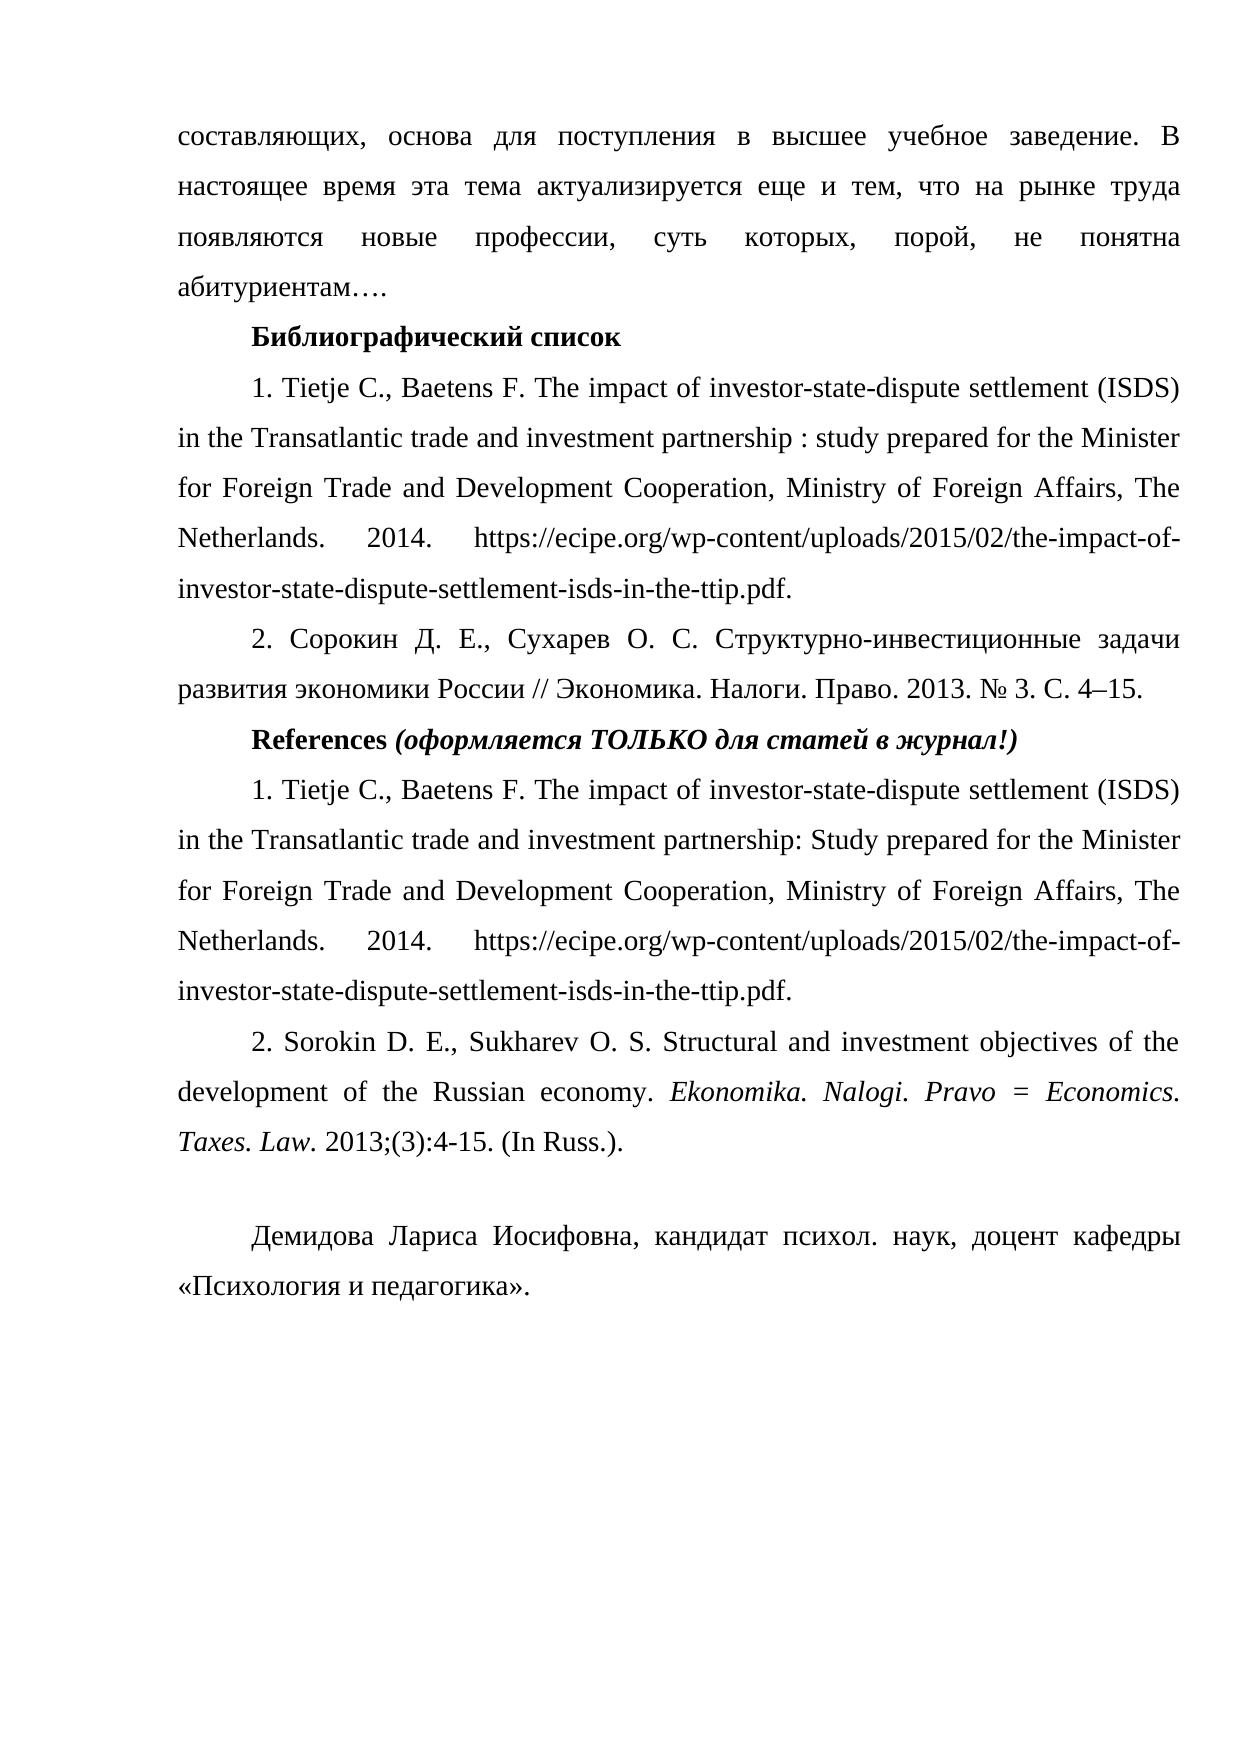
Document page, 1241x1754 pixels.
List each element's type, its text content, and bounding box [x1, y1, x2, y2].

text Библиографический список [177, 319, 1181, 353]
text 2. Sorokin D. E., Sukharev O. S. Structural and investment objectives of the development of the Russian economy. Ekonomika. Nalogi. Pravo = Economics. Taxes. Law. 2013;(3):4-15. (In Russ.). [177, 1024, 1181, 1158]
text Демидова Лариса Иосифовна, кандидат психол. наук, доцент кафедры «Психология и педагогика». [177, 1218, 1181, 1302]
text 1. Tietje C., Baetens F. The impact of investor-state-dispute settlement (ISDS) in the Transatlantic trade and investment partnership: Study prepared for the Minister for Foreign Trade and Development Cooperation, Ministry of Foreign Affairs, The Netherlands. 2014. https://ecipe.org/wp-content/uploads/2015/02/the-impact-of-investor-state-dispute-settlement-isds-in-the-ttip.pdf. [177, 772, 1181, 1007]
text 2. Сорокин Д. Е., Сухарев О. С. Структурно-инвестиционные задачи развития экономики России // Экономика. Налоги. Право. 2013. № 3. С. 4–15. [177, 621, 1181, 705]
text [177, 118, 1181, 303]
text References (оформляется ТОЛЬКО для статей в журнал!) [177, 722, 1181, 755]
text 1. Tietje C., Baetens F. The impact of investor-state-dispute settlement (ISDS) in the Transatlantic trade and investment partnership : study prepared for the Minister for Foreign Trade and Development Cooperation, Ministry of Foreign Affairs, The Netherlands. 2014. https://ecipe.org/wp-content/uploads/2015/02/the-impact-of-investor-state-dispute-settlement-isds-in-the-ttip.pdf. [177, 370, 1181, 604]
